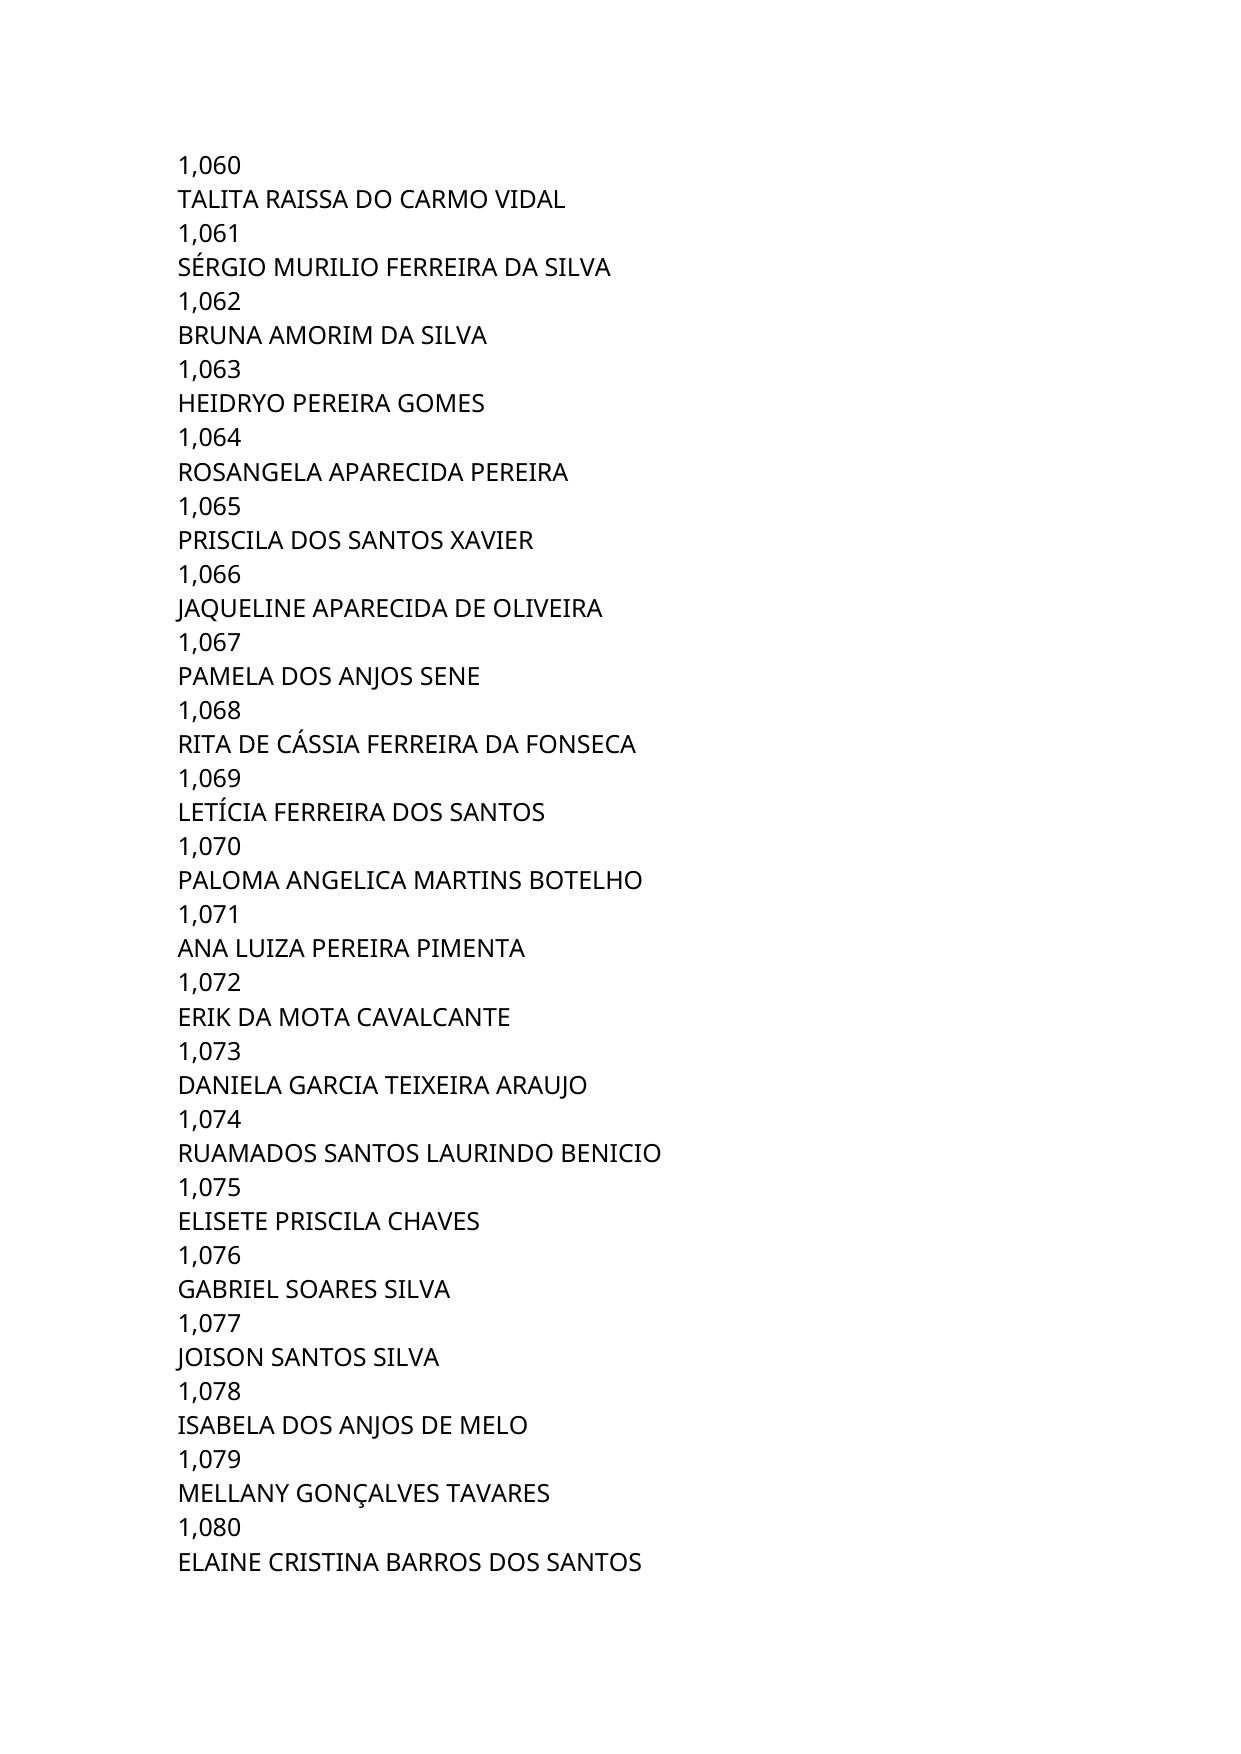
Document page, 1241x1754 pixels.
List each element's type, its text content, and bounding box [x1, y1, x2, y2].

text ERIK DA MOTA CAVALCANTE [177, 999, 1063, 1033]
text BRUNA AMORIM DA SILVA [177, 318, 1063, 352]
text SÉRGIO MURILIO FERREIRA DA SILVA [177, 250, 1063, 284]
text 1,061 [177, 216, 1063, 250]
text PRISCILA DOS SANTOS XAVIER [177, 522, 1063, 556]
text ROSANGELA APARECIDA PEREIRA [177, 454, 1063, 488]
text ELISETE PRISCILA CHAVES [177, 1203, 1063, 1238]
text TALITA RAISSA DO CARMO VIDAL [177, 182, 1063, 216]
text 1,066 [177, 556, 1063, 590]
text 1,068 [177, 693, 1063, 727]
text 1,072 [177, 965, 1063, 999]
text GABRIEL SOARES SILVA [177, 1272, 1063, 1306]
text 1,060 [177, 148, 1063, 182]
text 1,064 [177, 420, 1063, 454]
text 1,062 [177, 284, 1063, 318]
text DANIELA GARCIA TEIXEIRA ARAUJO [177, 1067, 1063, 1101]
text JOISON SANTOS SILVA [177, 1340, 1063, 1374]
text RUAMADOS SANTOS LAURINDO BENICIO [177, 1135, 1063, 1169]
text PALOMA ANGELICA MARTINS BOTELHO [177, 863, 1063, 897]
text 1,080 [177, 1510, 1063, 1544]
text 1,073 [177, 1033, 1063, 1067]
text 1,078 [177, 1374, 1063, 1408]
text ELAINE CRISTINA BARROS DOS SANTOS [177, 1544, 1063, 1578]
text 1,075 [177, 1169, 1063, 1203]
text LETÍCIA FERREIRA DOS SANTOS [177, 795, 1063, 829]
text 1,077 [177, 1306, 1063, 1340]
text MELLANY GONÇALVES TAVARES [177, 1476, 1063, 1510]
text 1,063 [177, 352, 1063, 386]
text 1,074 [177, 1101, 1063, 1135]
text ANA LUIZA PEREIRA PIMENTA [177, 931, 1063, 965]
text 1,069 [177, 761, 1063, 795]
text ISABELA DOS ANJOS DE MELO [177, 1408, 1063, 1442]
text 1,070 [177, 829, 1063, 863]
text 1,065 [177, 488, 1063, 522]
text HEIDRYO PEREIRA GOMES [177, 386, 1063, 420]
text 1,067 [177, 624, 1063, 658]
text RITA DE CÁSSIA FERREIRA DA FONSECA [177, 727, 1063, 761]
text 1,076 [177, 1238, 1063, 1272]
text PAMELA DOS ANJOS SENE [177, 658, 1063, 693]
text 1,071 [177, 897, 1063, 931]
text JAQUELINE APARECIDA DE OLIVEIRA [177, 590, 1063, 624]
text 1,079 [177, 1442, 1063, 1476]
